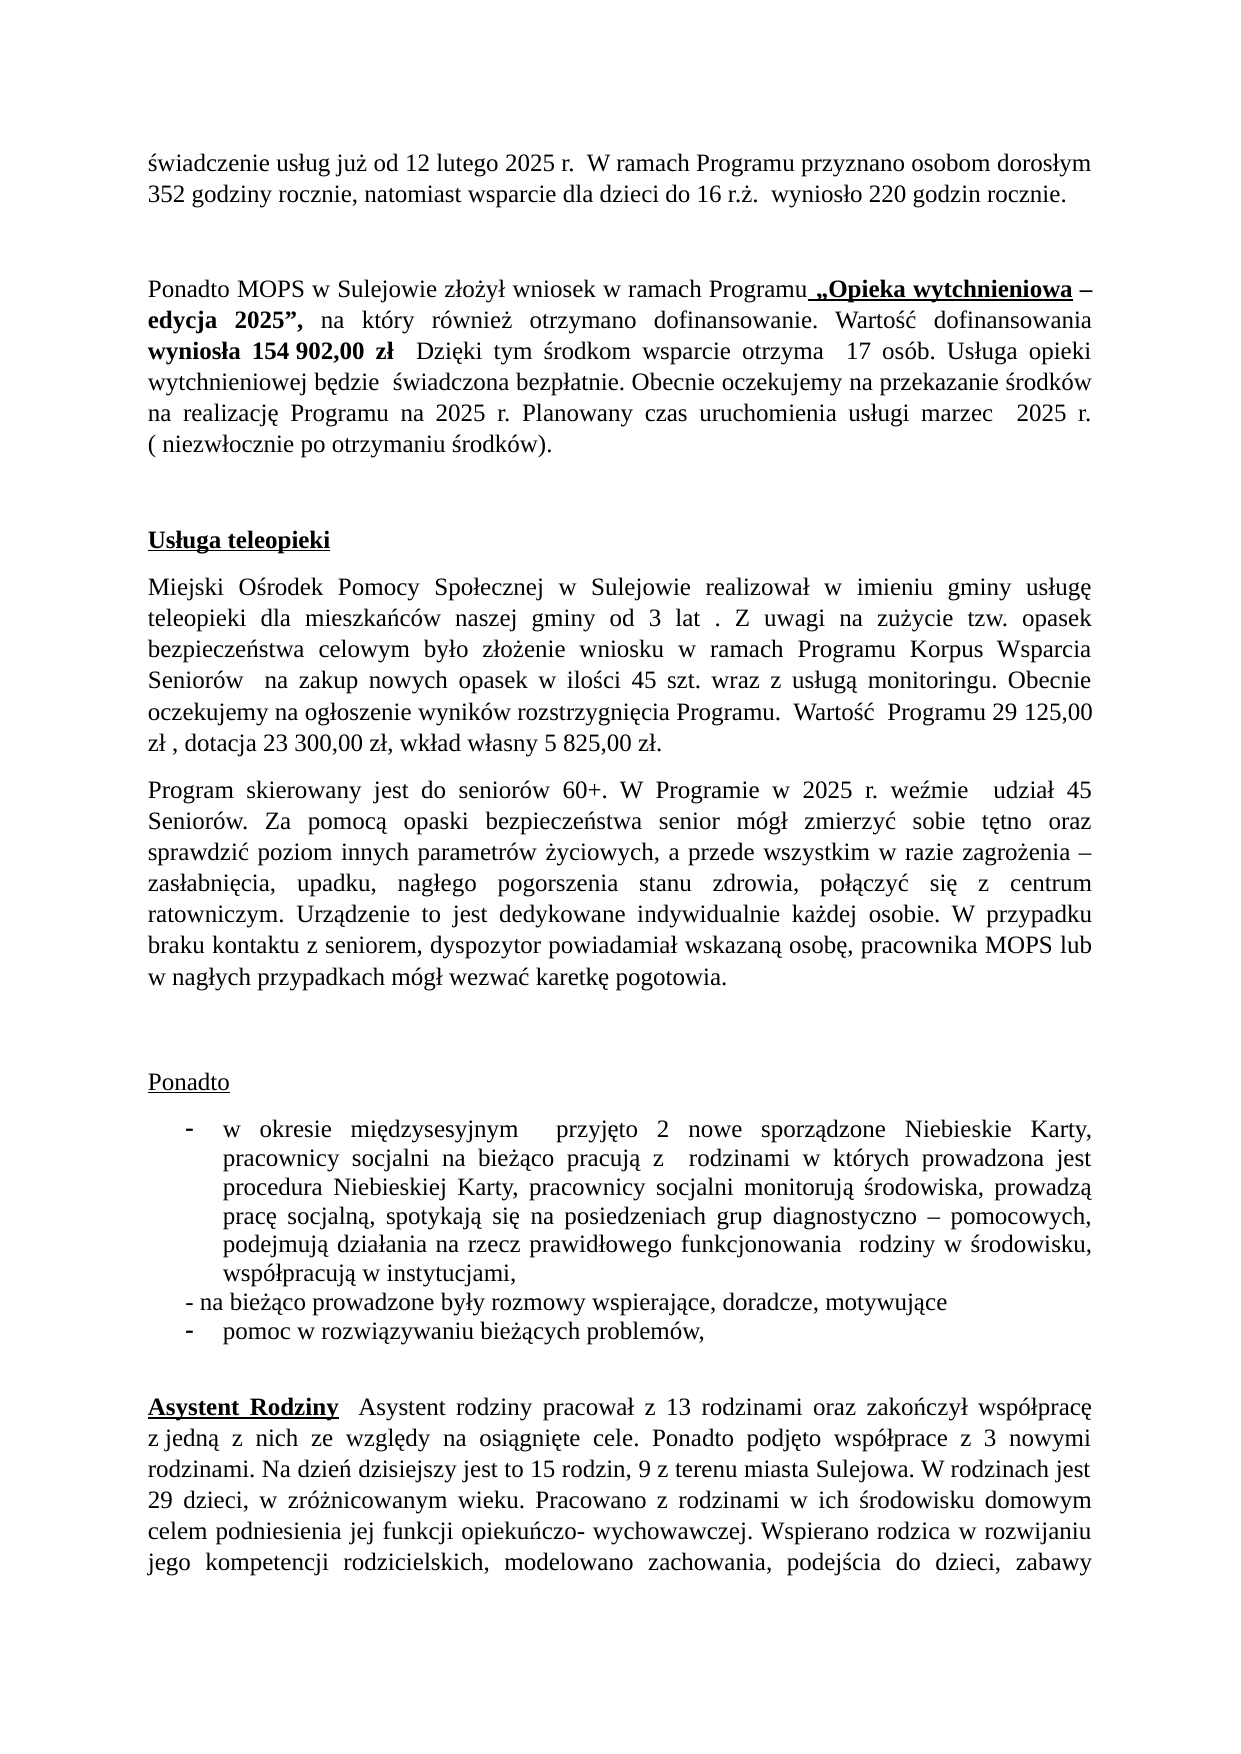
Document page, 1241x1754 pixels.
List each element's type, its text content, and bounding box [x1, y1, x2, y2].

list w okresie międzysesyjnym przyjęto 2 nowe sporządzone Niebieskie Karty, pracownicy socjalni na bieżąco pracują z rodzinami w których prowadzona jest procedura Niebieskiej Karty, pracownicy socjalni monitorują środowiska, prowadzą pracę socjalną, spotykają się na posiedzeniach grup diagnostyczno – pomocowych, podejmują działania na rzecz prawidłowego funkcjonowania rodziny w środowisku, współpracują w instytucjami, [185, 1114, 1093, 1287]
text Usługa teleopieki [148, 525, 1093, 553]
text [148, 1392, 1093, 1576]
list pomoc w rozwiązywaniu bieżących problemów, [185, 1316, 1093, 1344]
text Miejski Ośrodek Pomocy Społecznej w Sulejowie realizował w imieniu gminy usługę teleopieki dla mieszkańców naszej gminy od 3 lat . Z uwagi na zużycie tzw. opasek bezpieczeństwa celowym było złożenie wniosku w ramach Programu Korpus Wsparcia Seniorów na zakup nowych opasek w ilości 45 szt. wraz z usługą monitoringu. Obecnie oczekujemy na ogłoszenie wyników rozstrzygnięcia Programu. Wartość Programu 29 125,00 zł , dotacja 23 300,00 zł, wkład własny 5 825,00 zł. [148, 572, 1093, 756]
text Ponadto MOPS w Sulejowie złożył wniosek w ramach Programu „Opieka wytchnieniowa – edycja 2025”, na który również otrzymano dofinansowanie. Wartość dofinansowania wyniosła 154 902,00 zł Dzięki tym środkom wsparcie otrzyma 17 osób. Usługa opieki wytchnieniowej będzie świadczona bezpłatnie. Obecnie oczekujemy na przekazanie środków na realizację Programu na 2025 r. Planowany czas uruchomienia usługi marzec 2025 r. ( niezwłocznie po otrzymaniu środków). [148, 274, 1093, 458]
text Ponadto [148, 1067, 1093, 1096]
text - na bieżąco prowadzone były rozmowy wspierające, doradcze, motywujące [148, 1287, 1093, 1316]
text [148, 148, 1093, 207]
text Program skierowany jest do seniorów 60+. W Programie w 2025 r. weźmie udział 45 Seniorów. Za pomocą opaski bezpieczeństwa senior mógł zmierzyć sobie tętno oraz sprawdzić poziom innych parametrów życiowych, a przede wszystkim w razie zagrożenia – zasłabnięcia, upadku, nagłego pogorszenia stanu zdrowia, połączyć się z centrum ratowniczym. Urządzenie to jest dedykowane indywidualnie każdej osobie. W przypadku braku kontaktu z seniorem, dyspozytor powiadamiał wskazaną osobę, pracownika MOPS lub w nagłych przypadkach mógł wezwać karetkę pogotowia. [148, 775, 1093, 990]
